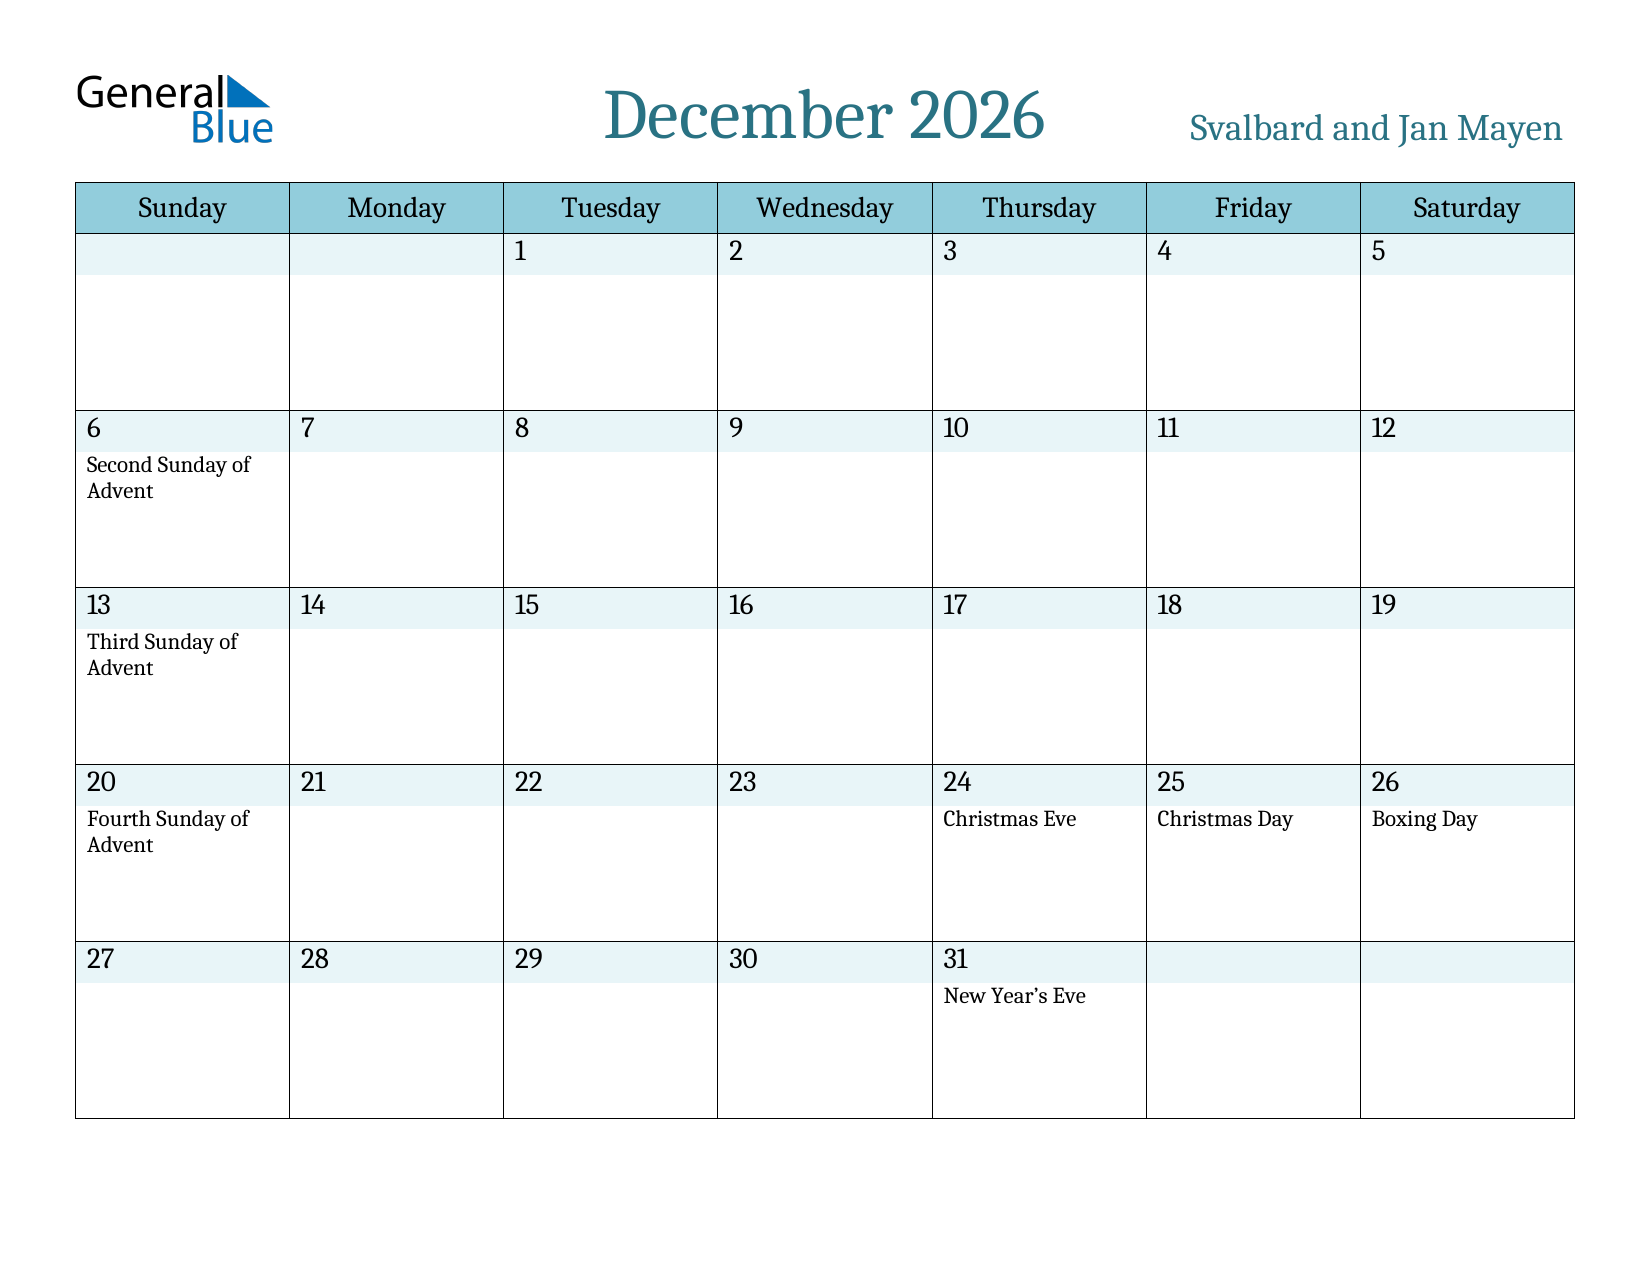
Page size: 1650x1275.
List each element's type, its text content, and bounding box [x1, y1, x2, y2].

table_cell 3 [933, 234, 1146, 275]
table_cell Friday [1147, 183, 1360, 233]
table_cell [1361, 452, 1574, 587]
table_cell New Year’s Eve [933, 983, 1146, 1118]
table_cell 31 [933, 942, 1146, 983]
table_cell [1361, 629, 1574, 764]
table_cell [76, 275, 289, 410]
table_cell 25 [1147, 765, 1360, 806]
table_cell 13 [76, 588, 289, 629]
table_cell [290, 629, 503, 764]
table_cell [718, 806, 932, 941]
table_cell 28 [290, 942, 503, 983]
table_cell 21 [290, 765, 503, 806]
table_cell 11 [1147, 411, 1360, 452]
table_cell 16 [718, 588, 932, 629]
picture [77, 75, 273, 143]
table_cell 12 [1361, 411, 1574, 452]
table_cell 20 [76, 765, 289, 806]
table_cell [1147, 942, 1360, 983]
table_cell [718, 452, 932, 587]
table_cell 5 [1361, 234, 1574, 275]
table_cell 15 [504, 588, 717, 629]
table_cell 4 [1147, 234, 1360, 275]
table_cell Sunday [76, 183, 289, 233]
table_header [76, 75, 503, 182]
table_cell [1147, 275, 1360, 410]
table_cell [290, 234, 503, 275]
table_cell 18 [1147, 588, 1360, 629]
table_cell Boxing Day [1361, 806, 1574, 941]
table_cell [290, 275, 503, 410]
table_cell Christmas Eve [933, 806, 1146, 941]
table_cell 23 [718, 765, 932, 806]
table_header December 2026 [504, 75, 1146, 182]
table_cell [1147, 629, 1360, 764]
table_cell 17 [933, 588, 1146, 629]
table_cell Monday [290, 183, 503, 233]
table_cell [933, 629, 1146, 764]
table_cell 9 [718, 411, 932, 452]
table_cell [1147, 452, 1360, 587]
table_cell 30 [718, 942, 932, 983]
table_cell Christmas Day [1147, 806, 1360, 941]
table_cell 10 [933, 411, 1146, 452]
table_cell 7 [290, 411, 503, 452]
table_cell 6 [76, 411, 289, 452]
table_cell 29 [504, 942, 717, 983]
table_cell [718, 983, 932, 1118]
table_cell [1361, 275, 1574, 410]
table_cell Wednesday [718, 183, 932, 233]
table_cell [504, 452, 717, 587]
table_cell 2 [718, 234, 932, 275]
table_cell [718, 629, 932, 764]
table_cell Second Sunday of Advent [76, 452, 289, 587]
table_cell Tuesday [504, 183, 717, 233]
table_cell 22 [504, 765, 717, 806]
table_cell [504, 806, 717, 941]
table_cell [504, 983, 717, 1118]
table_cell 27 [76, 942, 289, 983]
table_cell [504, 275, 717, 410]
table_cell Fourth Sunday of Advent [76, 806, 289, 941]
table_cell Third Sunday of Advent [76, 629, 289, 764]
table_cell 24 [933, 765, 1146, 806]
table_cell [76, 234, 289, 275]
table_cell [1147, 983, 1360, 1118]
table_cell Thursday [933, 183, 1146, 233]
table_header Svalbard and Jan Mayen [1146, 75, 1574, 182]
table_cell [76, 983, 289, 1118]
table_cell [1361, 983, 1574, 1118]
table_cell [933, 275, 1146, 410]
table_cell [290, 983, 503, 1118]
table_cell Saturday [1361, 183, 1574, 233]
table_cell 8 [504, 411, 717, 452]
table_cell 1 [504, 234, 717, 275]
table_cell [1361, 942, 1574, 983]
table_cell [504, 629, 717, 764]
table_cell [290, 452, 503, 587]
table_cell 19 [1361, 588, 1574, 629]
table_cell 14 [290, 588, 503, 629]
table_cell [933, 452, 1146, 587]
table_cell 26 [1361, 765, 1574, 806]
table_cell [290, 806, 503, 941]
table_cell [718, 275, 932, 410]
